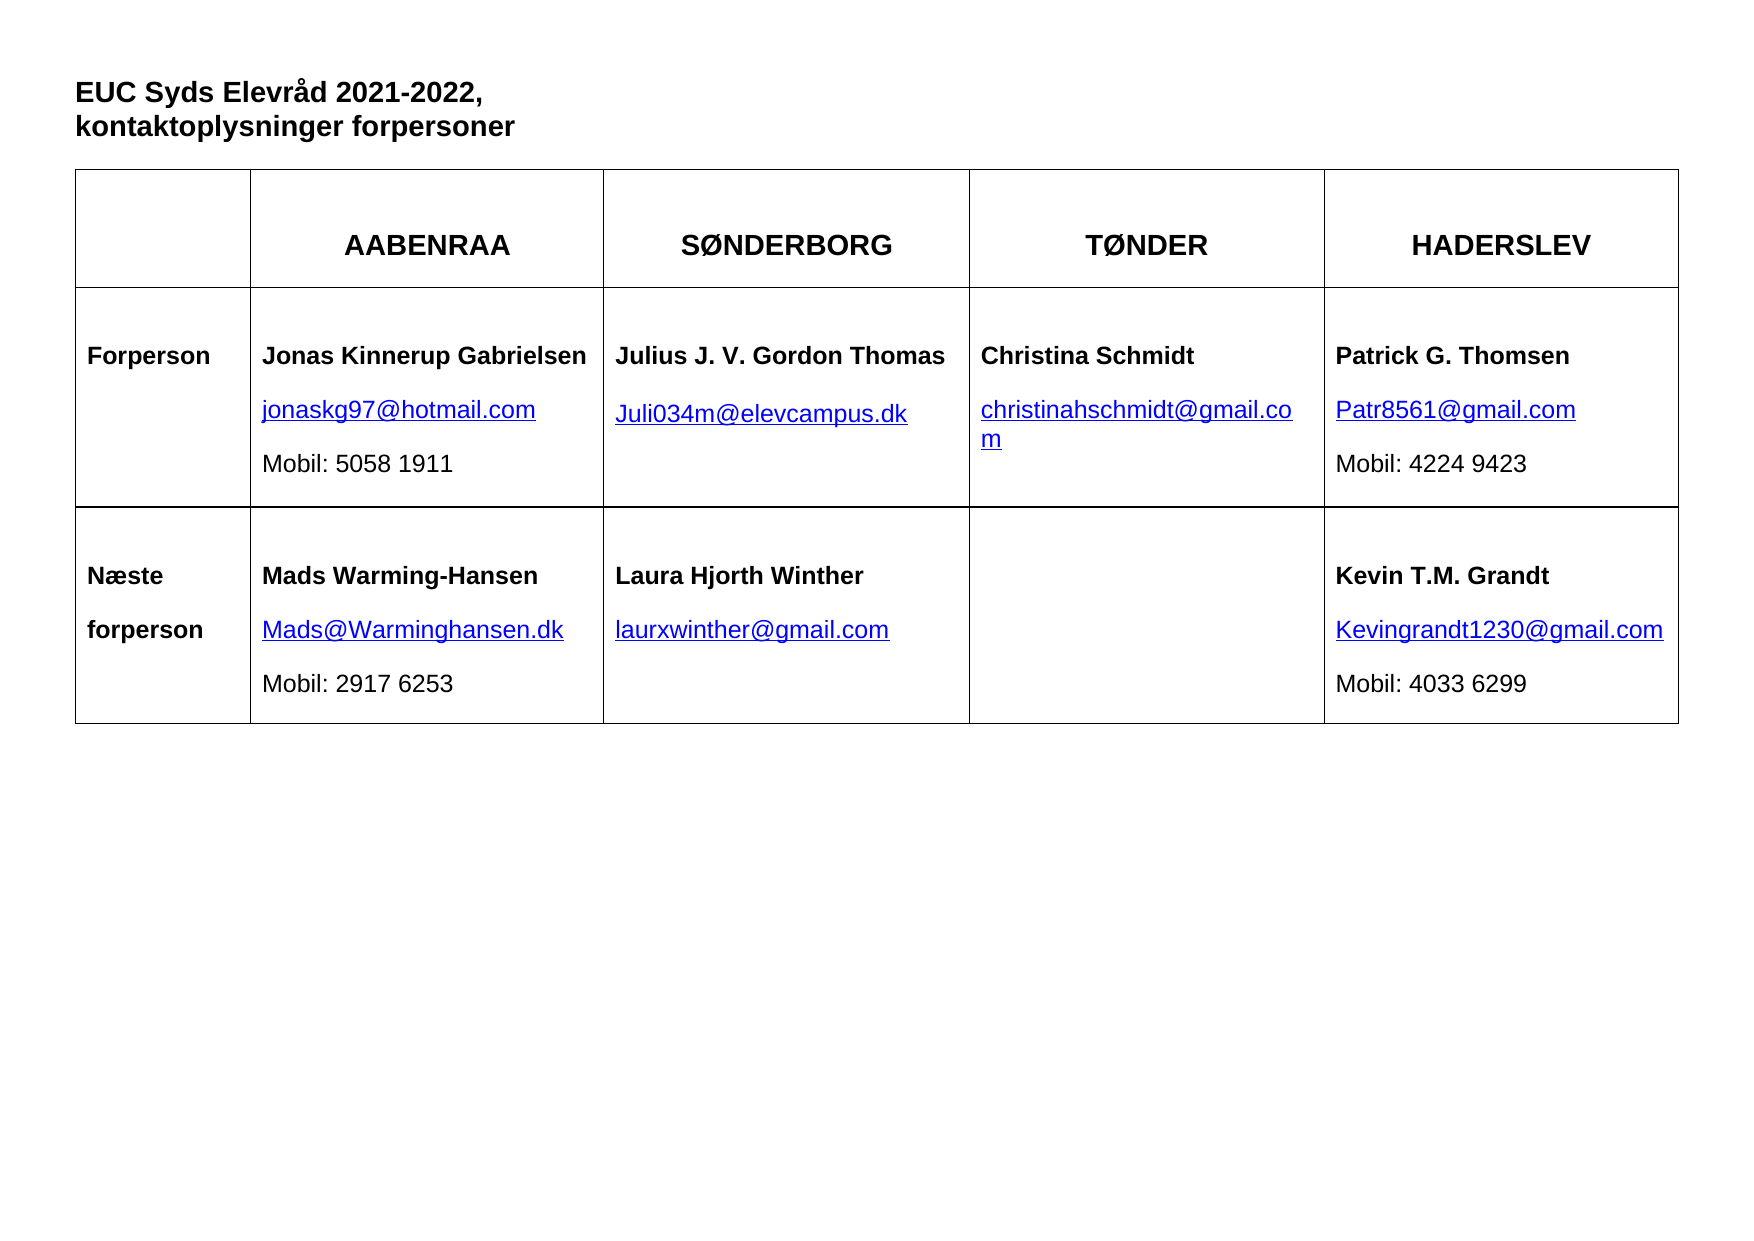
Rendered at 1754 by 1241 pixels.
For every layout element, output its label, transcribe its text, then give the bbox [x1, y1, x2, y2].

table_header [76, 170, 250, 287]
table_header AABENRAA [251, 170, 603, 287]
text EUC Syds Elevråd 2021-2022, kontaktoplysninger forpersoner [75, 75, 1679, 142]
table_cell Næste forperson [76, 508, 250, 722]
table_cell Forperson [76, 288, 250, 506]
table_cell Jonas Kinnerup Gabrielsen jonaskg97@hotmail.com Mobil: 5058 1911 [251, 288, 603, 506]
table_header SØNDERBORG [604, 170, 969, 287]
table_cell Patrick G. Thomsen Patr8561@gmail.com Mobil: 4224 9423 [1325, 288, 1678, 506]
table_cell Laura Hjorth Winther laurxwinther@gmail.com [604, 508, 969, 722]
table_cell [970, 508, 1324, 722]
table_header TØNDER [970, 170, 1324, 287]
table_cell Mads Warming-Hansen Mads@Warminghansen.dk Mobil: 2917 6253 [251, 508, 603, 722]
table_cell Christina Schmidt christinahschmidt@gmail.com [970, 288, 1324, 506]
table_header HADERSLEV [1325, 170, 1678, 287]
table_cell Kevin T.M. Grandt Kevingrandt1230@gmail.com Mobil: 4033 6299 [1325, 508, 1678, 722]
table_cell Julius J. V. Gordon Thomas Juli034m@elevcampus.dk [604, 288, 969, 506]
